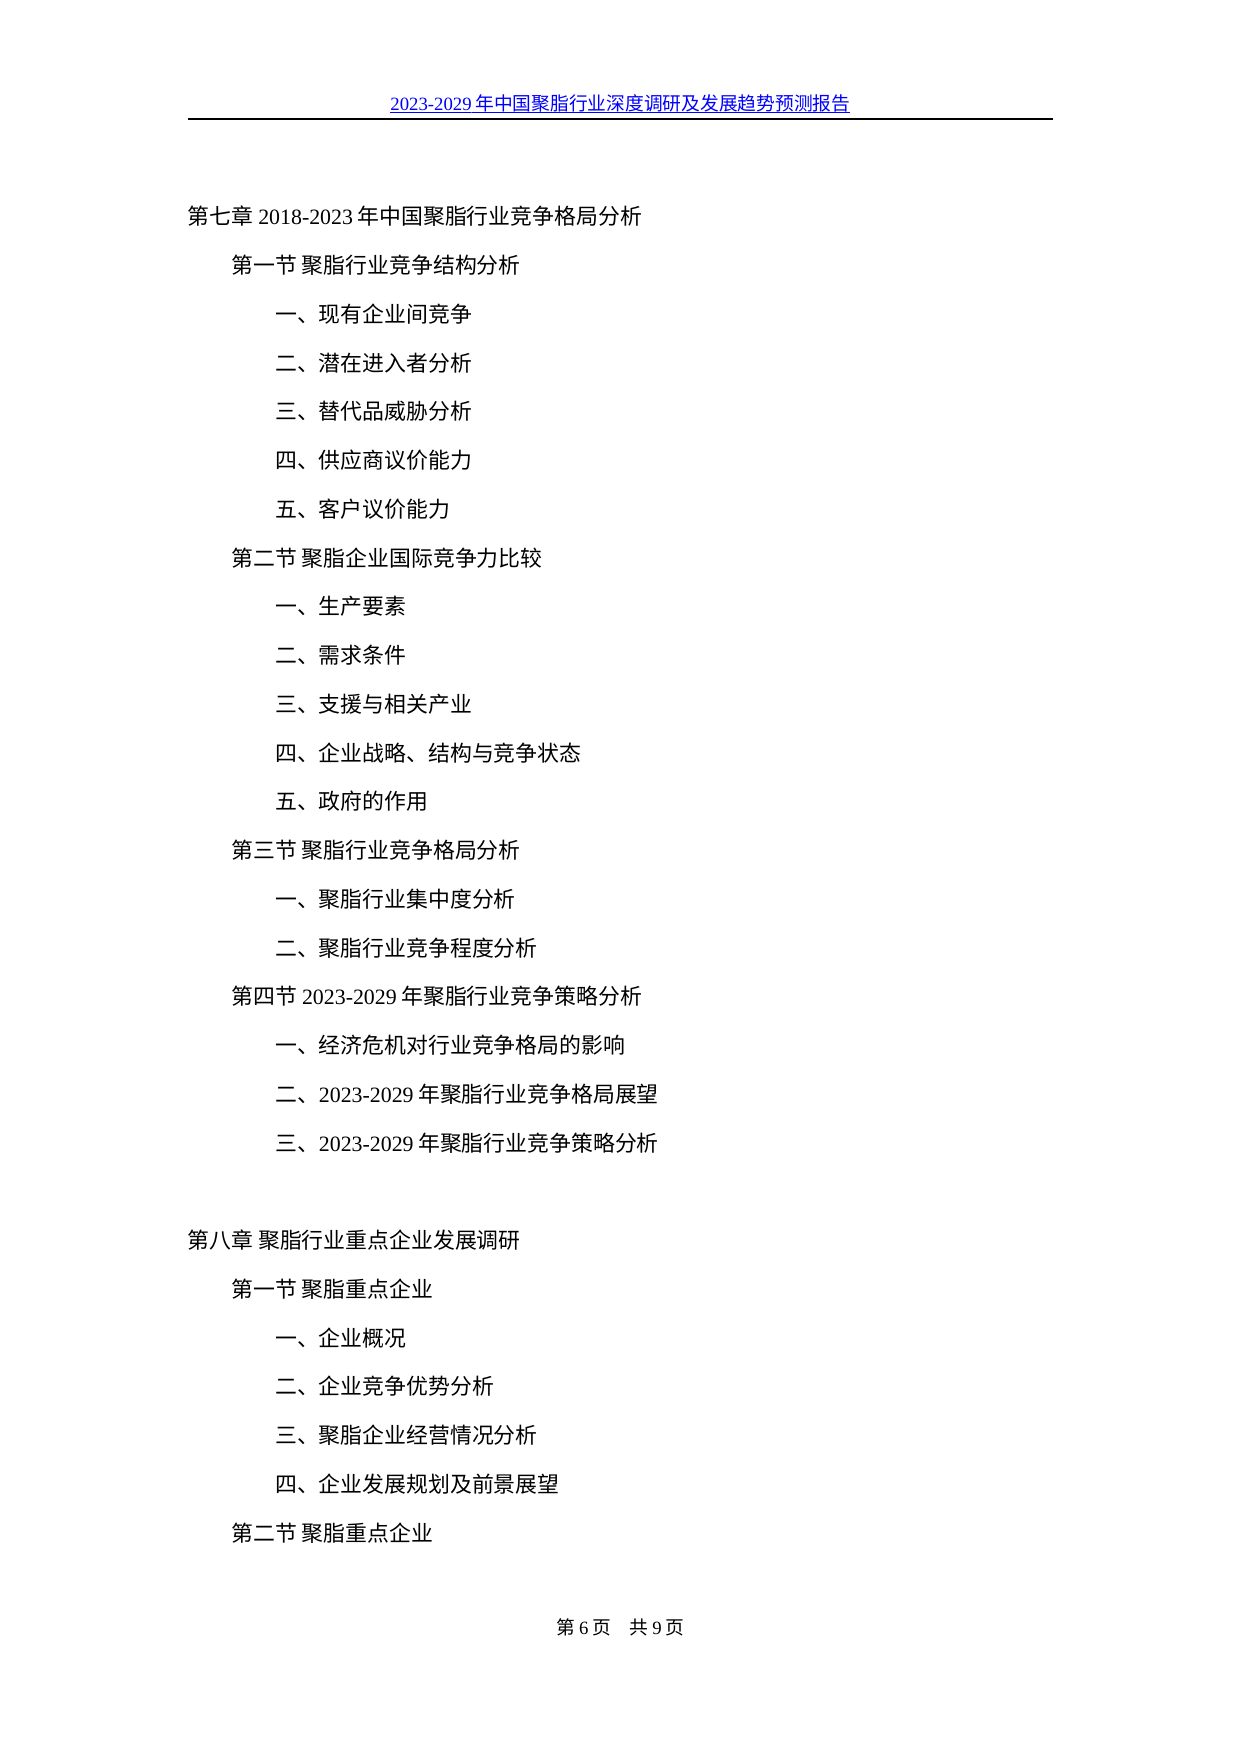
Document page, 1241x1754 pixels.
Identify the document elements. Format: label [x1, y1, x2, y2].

text [187, 150, 1053, 1548]
